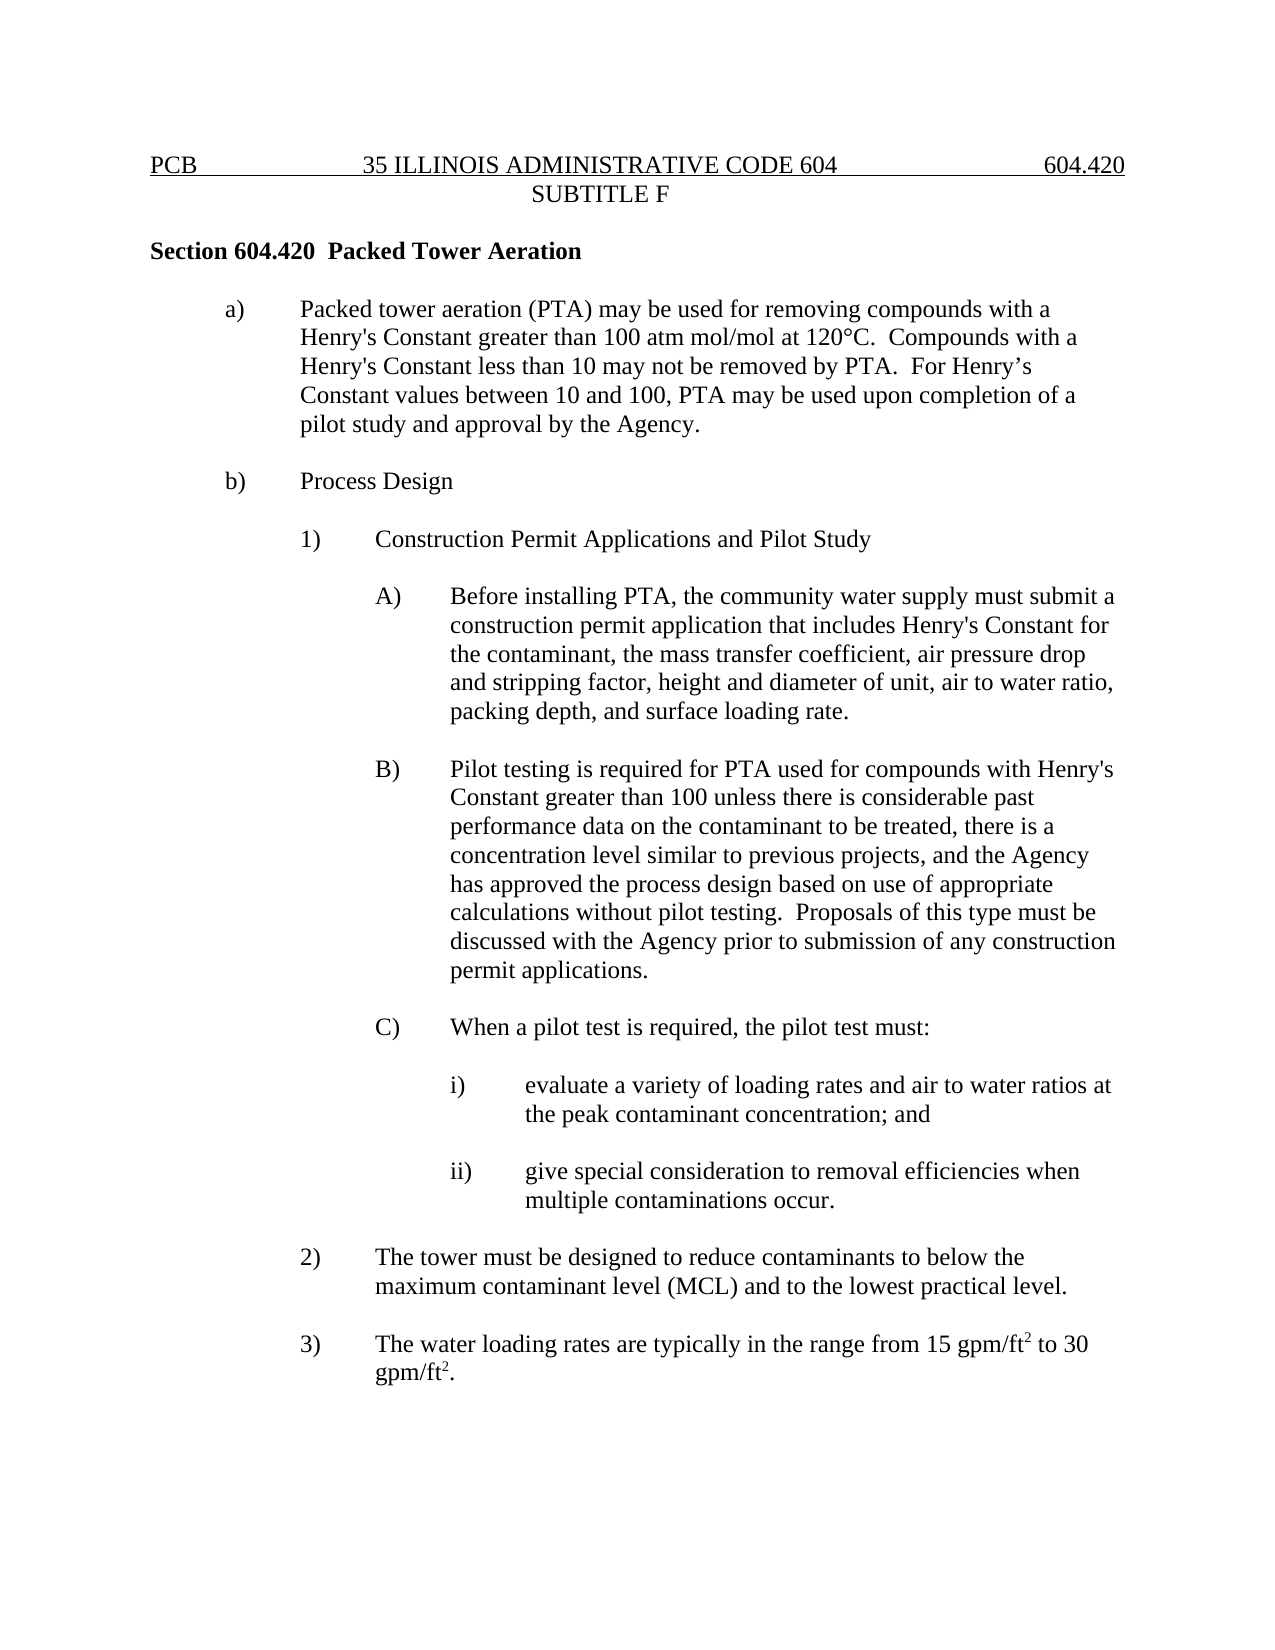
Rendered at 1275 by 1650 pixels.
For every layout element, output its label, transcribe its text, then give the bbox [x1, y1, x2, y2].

text 2) The tower must be designed to reduce contaminants to below the maximum contaminant level (MCL) and to the lowest practical level. [300, 1242, 1125, 1300]
text 1) Construction Permit Applications and Pilot Study [300, 524, 1125, 552]
text A) Before installing PTA, the community water supply must submit a construction permit application that includes Henry's Constant for the contaminant, the mass transfer coefficient, air pressure drop and stripping factor, height and diameter of unit, air to water ratio, packing depth, and surface loading rate. [375, 581, 1125, 725]
text 3) The water loading rates are typically in the range from 15 gpm/ft2 to 30 gpm/ft2. [300, 1329, 1125, 1386]
text i) evaluate a variety of loading rates and air to water ratios at the peak contaminant concentration; and [450, 1070, 1125, 1127]
text a) Packed tower aeration (PTA) may be used for removing compounds with a Henry's Constant greater than 100 atm mol/mol at 120°C. Compounds with a Henry's Constant less than 10 may not be removed by PTA. For Henry’s Constant values between 10 and 100, PTA may be used upon completion of a pilot study and approval by the Agency. [225, 294, 1125, 437]
text ii) give special consideration to removal efficiencies when multiple contaminations occur. [450, 1156, 1125, 1214]
text Section 604.420 Packed Tower Aeration [150, 236, 1125, 265]
text C) When a pilot test is required, the pilot test must: [375, 1012, 1125, 1041]
text b) Process Design [150, 466, 1125, 495]
text B) Pilot testing is required for PTA used for compounds with Henry's Constant greater than 100 unless there is considerable past performance data on the contaminant to be treated, there is a concentration level similar to previous projects, and the Agency has approved the process design based on use of appropriate calculations without pilot testing. Proposals of this type must be discussed with the Agency prior to submission of any construction permit applications. [375, 754, 1125, 984]
